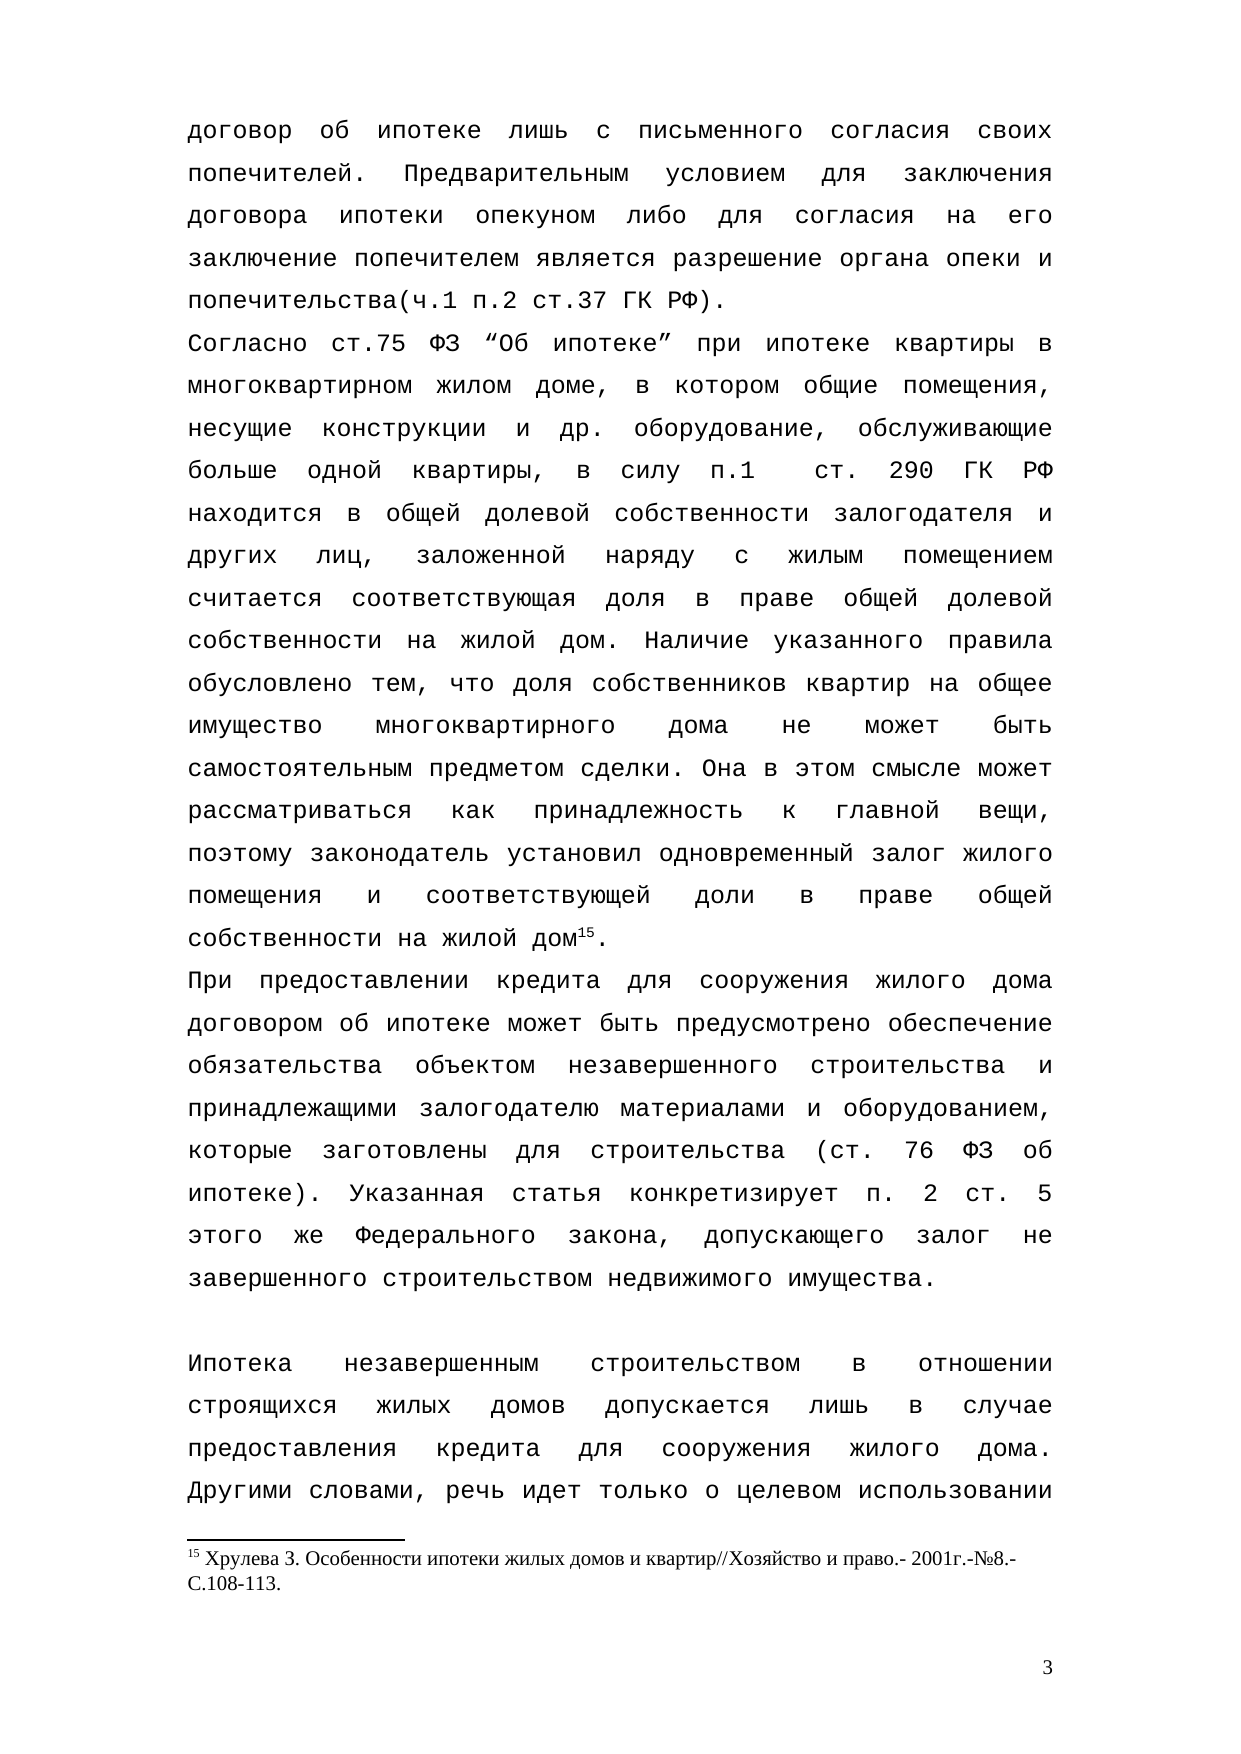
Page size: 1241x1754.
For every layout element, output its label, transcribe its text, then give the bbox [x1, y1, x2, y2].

text При предоставлении кредита для сооружения жилого дома договором об ипотеке может быть предусмотрено обеспечение обязательства объектом незавершенного строительства и принадлежащими залогодателю материалами и оборудованием, которые заготовлены для строительства (ст. 76 ФЗ об ипотеке). Указанная статья конкретизирует п. 2 ст. 5 этого же Федерального закона, допускающего залог не завершенного строительством недвижимого имущества. [187, 968, 1053, 1294]
text Согласно ст.75 ФЗ “Об ипотеке” при ипотеке квартиры в многоквартирном жилом доме, в котором общие помещения, несущие конструкции и др. оборудование, обслуживающие больше одной квартиры, в силу п.1 ст. 290 ГК РФ находится в общей долевой собственности залогодателя и других лиц, заложенной наряду с жилым помещением считается соответствующая доля в праве общей долевой собственности на жилой дом. Наличие указанного правила обусловлено тем, что доля собственников квартир на общее имущество многоквартирного дома не может быть самостоятельным предметом сделки. Она в этом смысле может рассматриваться как принадлежность к главной вещи, поэтому законодатель установил одновременный залог жилого помещения и соответствующей доли в праве общей собственности на жилой дом. [187, 331, 1053, 954]
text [187, 118, 1053, 316]
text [187, 1351, 1053, 1506]
